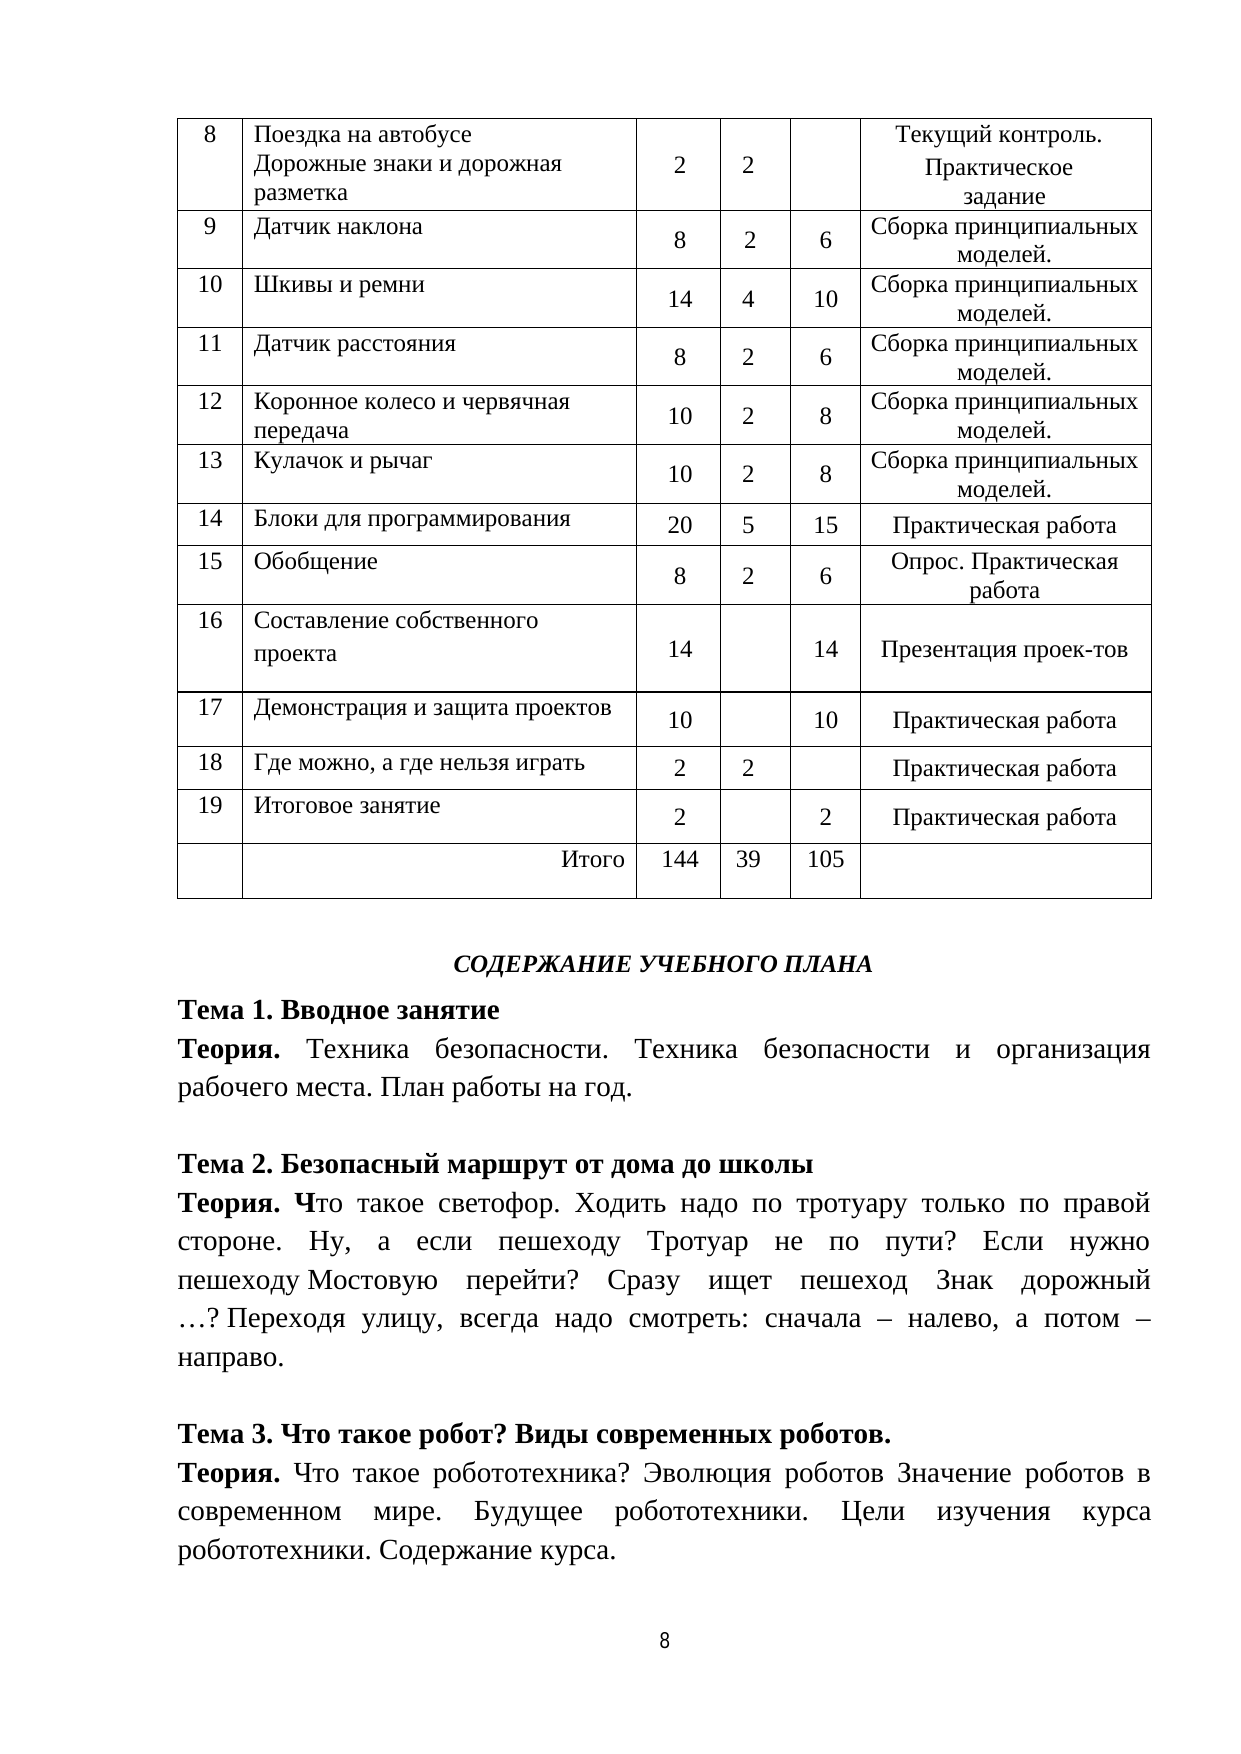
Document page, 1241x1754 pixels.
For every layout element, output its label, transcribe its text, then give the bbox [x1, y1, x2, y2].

table_cell 6 [791, 546, 860, 604]
table_cell Практическая работа [861, 693, 1151, 746]
text Тема 3. Что такое робот? Виды современных роботов. [177, 1416, 1152, 1450]
text Теория. Что такое светофор. Ходить надо по тротуару только по правой стороне. Ну, а если пешеходу Тротуар не по пути? Если нужно пешеходу Мостовую перейти? Сразу ищет пешеход Знак дорожный …? Переходя улицу, всегда надо смотреть: сначала – налево, а потом – направо. [177, 1185, 1152, 1262]
table_cell 5 [721, 504, 790, 545]
table_cell 2 [721, 386, 790, 444]
table_cell Сборка принципиальных моделей. [861, 269, 1151, 327]
table_cell Обобщение [243, 546, 636, 604]
table_cell 18 [178, 747, 242, 789]
table_cell 2 [637, 790, 720, 843]
text Тема 2. Безопасный маршрут от дома до школы [177, 1146, 1152, 1180]
table_cell Опрос. Практическая работа [861, 546, 1151, 604]
table_cell 39 [721, 844, 790, 898]
table_cell 8 [791, 386, 860, 444]
table_cell Коронное колесо и червячная передача [243, 386, 636, 444]
table_cell Сборка принципиальных моделей. [861, 386, 1151, 444]
table_cell 16 [178, 605, 242, 691]
table_cell 8 [637, 211, 720, 268]
table_cell 144 [637, 844, 720, 898]
table_cell 19 [178, 790, 242, 843]
table_cell Кулачок и рычаг [243, 445, 636, 502]
table_cell 10 [637, 386, 720, 444]
table_cell 2 [721, 211, 790, 268]
table_cell 10 [791, 269, 860, 327]
text Тема 1. Вводное занятие [177, 992, 1152, 1026]
table_cell 2 [791, 790, 860, 843]
table_cell 2 [721, 747, 790, 789]
text Теория. Техника безопасности. Техника безопасности и организация рабочего места. План работы на год. [177, 1031, 1152, 1103]
table_cell 9 [178, 211, 242, 268]
table_cell 2 [721, 445, 790, 502]
table_cell 17 [178, 693, 242, 746]
table_cell 10 [178, 269, 242, 327]
table_cell Практическая работа [861, 747, 1151, 789]
table_cell Практическая работа [861, 504, 1151, 545]
table_cell 20 [637, 504, 720, 545]
table_cell Текущий контроль. Практическое задание [861, 119, 1151, 210]
table_cell 12 [178, 386, 242, 444]
table_cell 8 [178, 119, 242, 210]
table_cell 2 [721, 119, 790, 210]
table_cell Шкивы и ремни [243, 269, 636, 327]
table_cell 15 [178, 546, 242, 604]
text Теория. Что такое робототехника? Эволюция роботов Значение роботов в современном мире. Будущее робототехники. Цели изучения курса робототехники. Содержание курса. [177, 1455, 1152, 1565]
table_cell 2 [637, 747, 720, 789]
table_cell Где можно, а где нельзя играть [243, 747, 636, 789]
table_cell 2 [721, 328, 790, 385]
table_cell 8 [637, 546, 720, 604]
table_cell 15 [791, 504, 860, 545]
table_cell 14 [637, 605, 720, 691]
table_cell Поездка на автобусе Дорожные знаки и дорожная разметка [243, 119, 636, 210]
table_cell [721, 605, 790, 691]
table_cell 10 [637, 445, 720, 502]
table_cell Сборка принципиальных моделей. [861, 211, 1151, 268]
table_cell Практическая работа [861, 790, 1151, 843]
table_cell [721, 790, 790, 843]
table_cell Сборка принципиальных моделей. [861, 445, 1151, 502]
table_cell 10 [637, 693, 720, 746]
table_cell Итого [243, 844, 636, 898]
table_cell 13 [178, 445, 242, 502]
table_cell [721, 693, 790, 746]
table_cell [861, 844, 1151, 898]
table_cell Демонстрация и защита проектов [243, 693, 636, 746]
table_cell [791, 119, 860, 210]
table_cell Датчик расстояния [243, 328, 636, 385]
table_cell 14 [637, 269, 720, 327]
table_cell 11 [178, 328, 242, 385]
table_cell 8 [791, 445, 860, 502]
table_cell Датчик наклона [243, 211, 636, 268]
table_cell Презентация проек-тов [861, 605, 1151, 691]
table_cell 10 [791, 693, 860, 746]
table_cell 2 [637, 119, 720, 210]
table_cell [791, 747, 860, 789]
table_cell Итоговое занятие [243, 790, 636, 843]
text Теория. Что такое светофор. Ходить надо по тротуару только по правой стороне. Ну, а если пешеходу Тротуар не по пути? Если нужно пешеходу Мостовую перейти? Сразу ищет пешеход Знак дорожный …? Переходя улицу, всегда надо смотреть: сначала – налево, а потом – направо. [177, 1296, 1152, 1373]
table_cell 14 [791, 605, 860, 691]
text СОДЕРЖАНИЕ УЧЕБНОГО ПЛАНА [177, 949, 1152, 978]
table_cell [178, 844, 242, 898]
table_cell 6 [791, 211, 860, 268]
table_cell 6 [791, 328, 860, 385]
table_cell 14 [178, 504, 242, 545]
table_cell Сборка принципиальных моделей. [861, 328, 1151, 385]
table_cell 8 [637, 328, 720, 385]
table_cell Блоки для программирования [243, 504, 636, 545]
table_cell 2 [721, 546, 790, 604]
table_cell 105 [791, 844, 860, 898]
table_cell Составление собственного проекта [243, 605, 636, 691]
table_cell 4 [721, 269, 790, 327]
